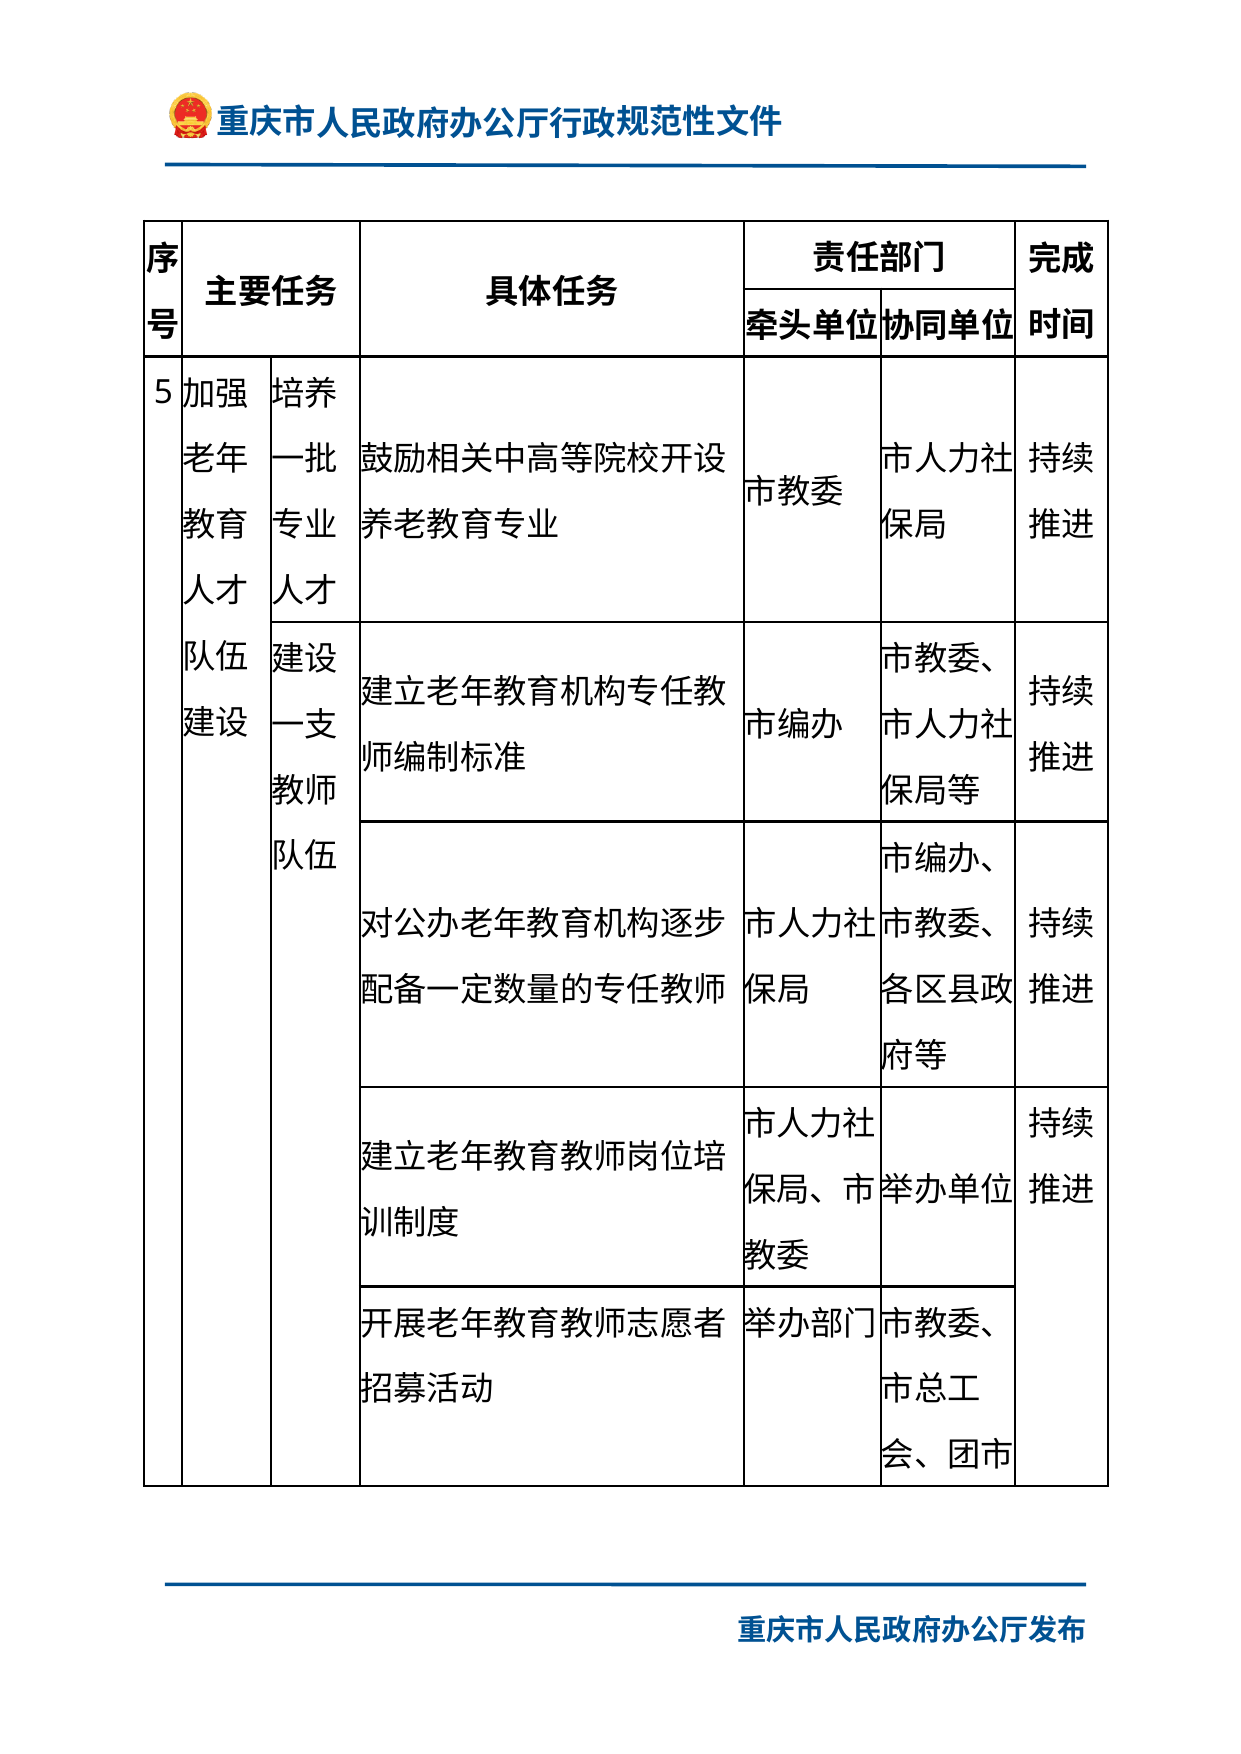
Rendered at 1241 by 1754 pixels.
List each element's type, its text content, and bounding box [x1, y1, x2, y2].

table_cell 对公办老年教育机构逐步配备一定数量的专任教师 [361, 823, 743, 1086]
table_cell 加强老年教育人才队伍建设 [183, 358, 270, 1485]
table_cell 协同单位 [882, 290, 1014, 355]
table_cell 市人力社保局 [882, 358, 1014, 621]
table_header 序 号 [145, 222, 181, 355]
table_header 主要任务 [183, 222, 359, 355]
table_cell 持续推进 [1016, 358, 1107, 621]
table_header 责任部门 [745, 222, 1014, 287]
table_cell 持续推进 [1016, 623, 1107, 820]
table_cell 持续推进 [1016, 1088, 1107, 1485]
table_cell 市编办、市教委、各区县政府等 [882, 823, 1014, 1086]
table_cell 持续推进 [1016, 823, 1107, 1086]
table_cell 举办部门 [745, 1288, 880, 1485]
table_cell 市教委、市总工会、团市委、市妇联等 [882, 1288, 1014, 1485]
table_cell 市教委、市人力社保局等 [882, 623, 1014, 820]
table_header 完成时间 [1016, 222, 1107, 355]
table_header 具体任务 [361, 222, 743, 355]
table_cell 举办单位 [882, 1088, 1014, 1285]
table_cell 市编办 [745, 623, 880, 820]
table_cell 鼓励相关中高等院校开设养老教育专业 [361, 358, 743, 621]
table_cell 开展老年教育教师志愿者招募活动 [361, 1288, 743, 1485]
table_cell 5 [145, 358, 181, 1485]
table_cell 市人力社保局、市教委 [745, 1088, 880, 1285]
table_cell 市教委 [745, 358, 880, 621]
picture [165, 90, 216, 142]
table_cell 牵头单位 [745, 290, 880, 355]
table_cell 市人力社保局 [745, 823, 880, 1086]
table_cell 培养一批专业人才 [272, 358, 359, 621]
table_cell 建立老年教育机构专任教师编制标准 [361, 623, 743, 820]
table_cell 建设一支教师队伍 [272, 623, 359, 1485]
table_cell 建立老年教育教师岗位培训制度 [361, 1088, 743, 1285]
